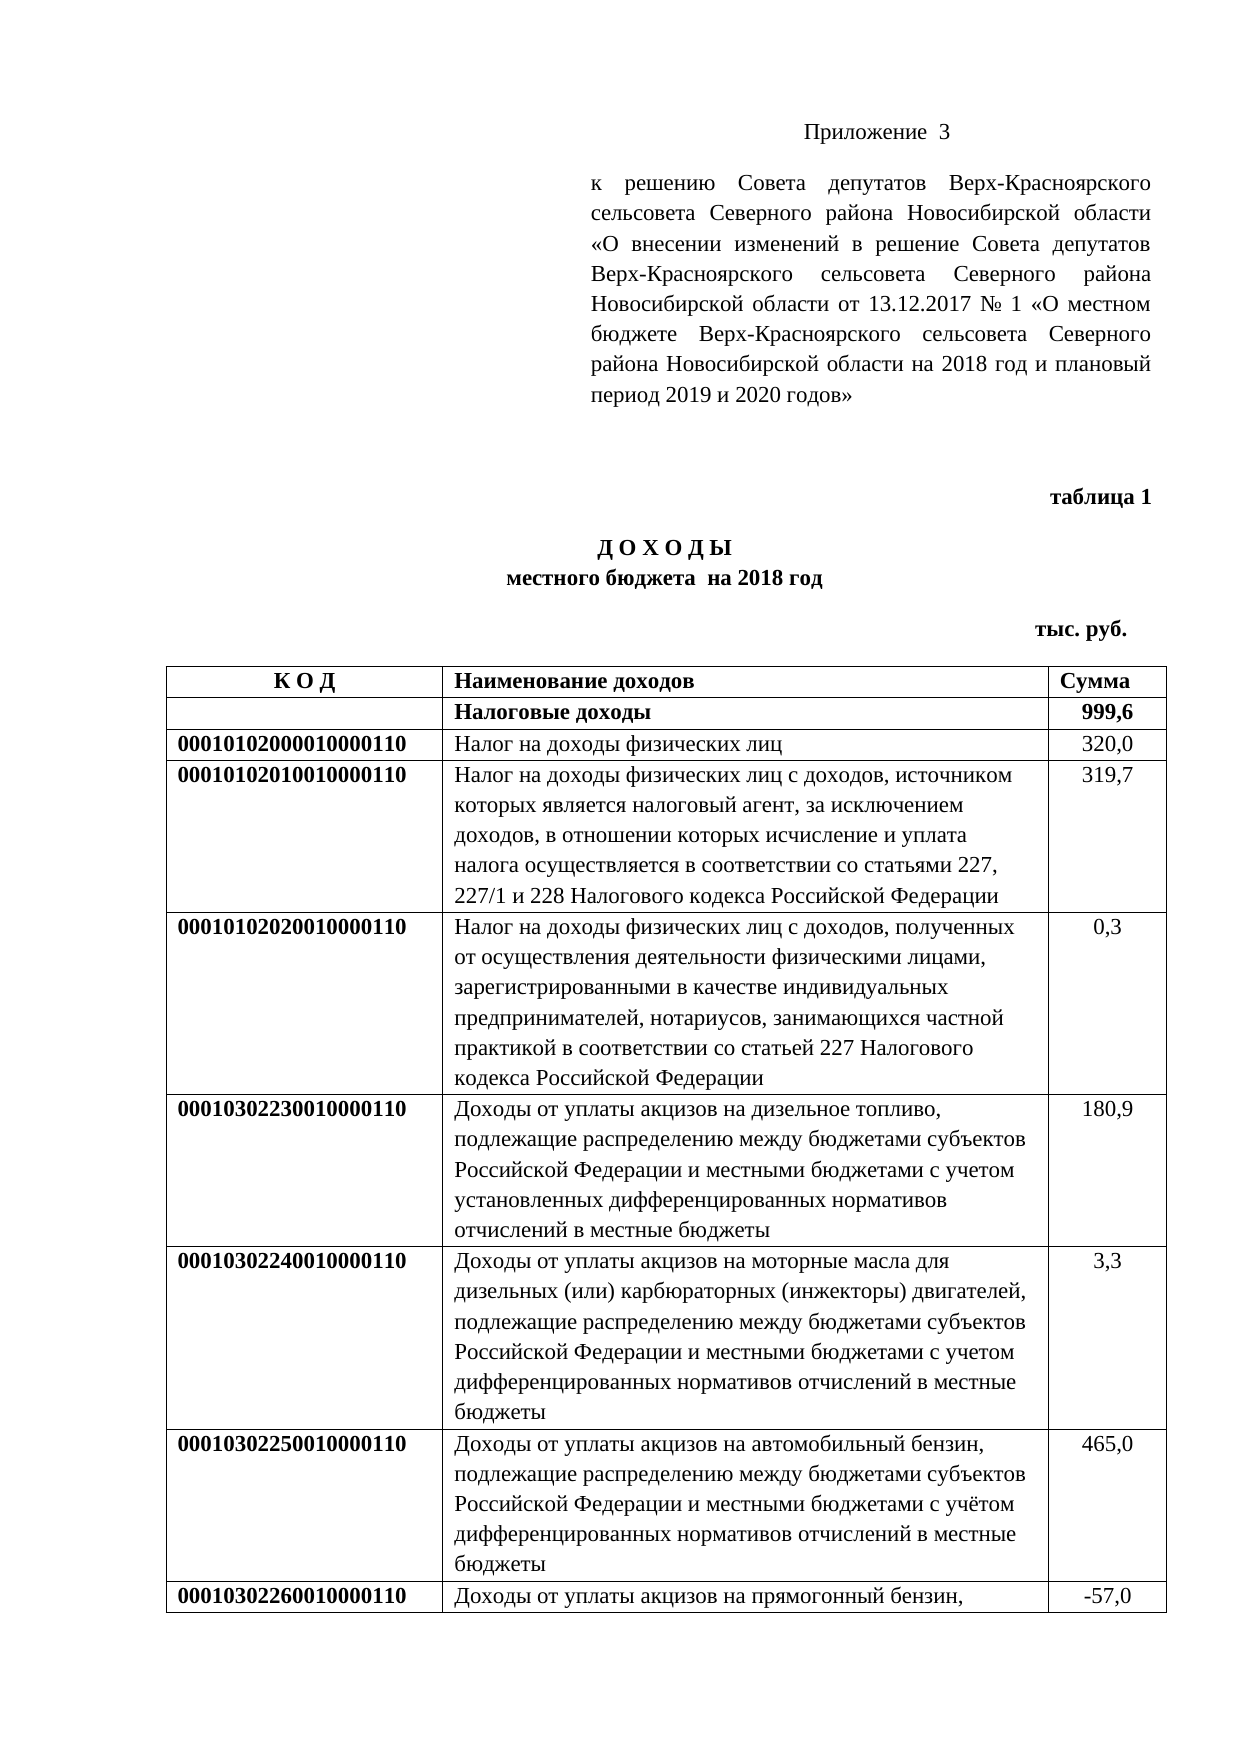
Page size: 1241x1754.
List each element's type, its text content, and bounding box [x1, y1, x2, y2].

table_cell 00010102000010000110 [167, 730, 442, 760]
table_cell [167, 1582, 442, 1612]
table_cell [443, 1582, 1048, 1612]
table_header К О Д [167, 667, 442, 697]
text тыс. руб. [177, 615, 1152, 641]
table_cell 180,9 [1049, 1095, 1166, 1246]
table_cell 00010102020010000110 [167, 913, 442, 1094]
table_cell Налоговые доходы [443, 698, 1048, 728]
table_cell 465,0 [1049, 1430, 1166, 1581]
table_cell Налог на доходы физических лиц с доходов, источником которых является налоговый агент, за исключением доходов, в отношении которых исчисление и уплата налога осуществляется в соответствии со статьями 227, 227/1 и 228 Налогового кодекса Российской Федерации [443, 761, 1048, 912]
text Д О Х О Д Ы [177, 534, 1152, 560]
table_cell 319,7 [1049, 761, 1166, 912]
table_cell Налог на доходы физических лиц [443, 730, 1048, 760]
text местного бюджета на 2018 год [177, 564, 1152, 590]
table_cell -57,0 [1049, 1582, 1166, 1612]
table_cell 0,3 [1049, 913, 1166, 1094]
table_cell 3,3 [1049, 1247, 1166, 1428]
table_header Сумма [1049, 667, 1166, 697]
table_cell Доходы от уплаты акцизов на моторные масла для дизельных (или) карбюраторных (инжекторы) двигателей, подлежащие распределению между бюджетами субъектов Российской Федерации и местными бюджетами с учетом дифференцированных нормативов отчислений в местные бюджеты [443, 1247, 1048, 1428]
table_cell 999,6 [1049, 698, 1166, 728]
table_cell Доходы от уплаты акцизов на дизельное топливо, подлежащие распределению между бюджетами субъектов Российской Федерации и местными бюджетами с учетом установленных дифференцированных нормативов отчислений в местные бюджеты [443, 1095, 1048, 1246]
text Приложение 3 [591, 118, 1152, 144]
table_cell 00010302230010000110 [167, 1095, 442, 1246]
table_cell [167, 698, 442, 728]
table_cell Налог на доходы физических лиц с доходов, полученных от осуществления деятельности физическими лицами, зарегистрированными в качестве индивидуальных предпринимателей, нотариусов, занимающихся частной практикой в соответствии со статьей 227 Налогового кодекса Российской Федерации [443, 913, 1048, 1094]
table_cell 00010302240010000110 [167, 1247, 442, 1428]
table_cell 00010302250010000110 [167, 1430, 442, 1581]
text таблица 1 [177, 483, 1152, 509]
table_cell 320,0 [1049, 730, 1166, 760]
text к решению Совета депутатов Верх-Красноярского сельсовета Северного района Новосибирской области «О внесении изменений в решение Совета депутатов Верх-Красноярского сельсовета Северного района Новосибирской области от 13.12.2017 № 1 «О местном бюджете Верх-Красноярского сельсовета Северного района Новосибирской области на 2018 год и плановый период 2019 и 2020 годов» [591, 169, 1152, 407]
table_cell Доходы от уплаты акцизов на автомобильный бензин, подлежащие распределению между бюджетами субъектов Российской Федерации и местными бюджетами с учётом дифференцированных нормативов отчислений в местные бюджеты [443, 1430, 1048, 1581]
table_cell 00010102010010000110 [167, 761, 442, 912]
table_header Наименование доходов [443, 667, 1048, 697]
